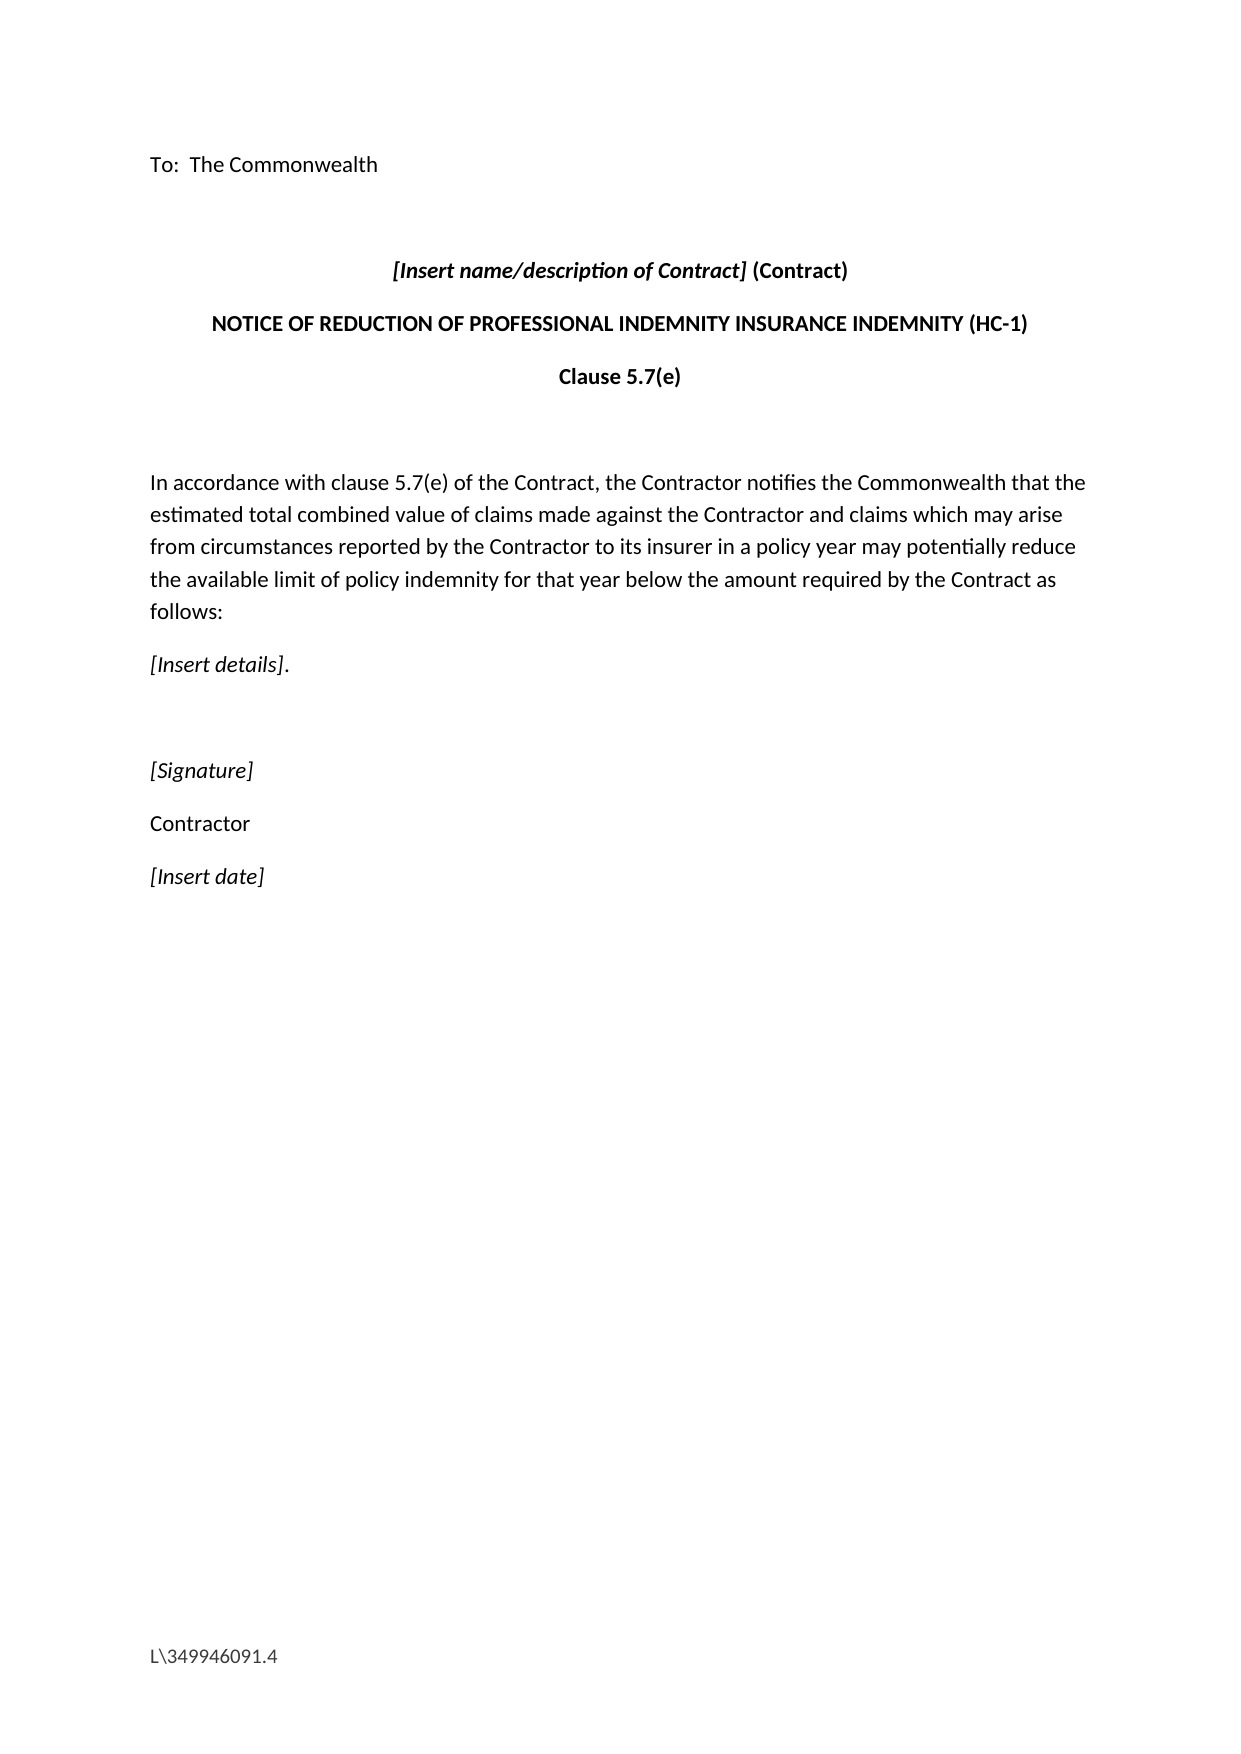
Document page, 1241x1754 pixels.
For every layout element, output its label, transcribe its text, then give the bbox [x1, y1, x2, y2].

text Contractor [150, 809, 1090, 837]
text [Insert date] [150, 862, 1090, 890]
text [Insert details]. [150, 650, 1090, 678]
text [Insert name/description of Contract] (Contract) [150, 256, 1090, 284]
text Clause 5.7(e) [150, 362, 1090, 390]
text [Signature] [150, 756, 1090, 784]
text In accordance with clause 5.7(e) of the Contract, the Contractor notifies the Commonwealth that the estimated total combined value of claims made against the Contractor and claims which may arise from circumstances reported by the Contractor to its insurer in a policy year may potentially reduce the available limit of policy indemnity for that year below the amount required by the Contract as follows: [150, 468, 1090, 625]
text To: The Commonwealth [150, 150, 1090, 178]
text NOTICE OF REDUCTION OF PROFESSIONAL INDEMNITY INSURANCE INDEMNITY (HC-1) [150, 309, 1090, 337]
